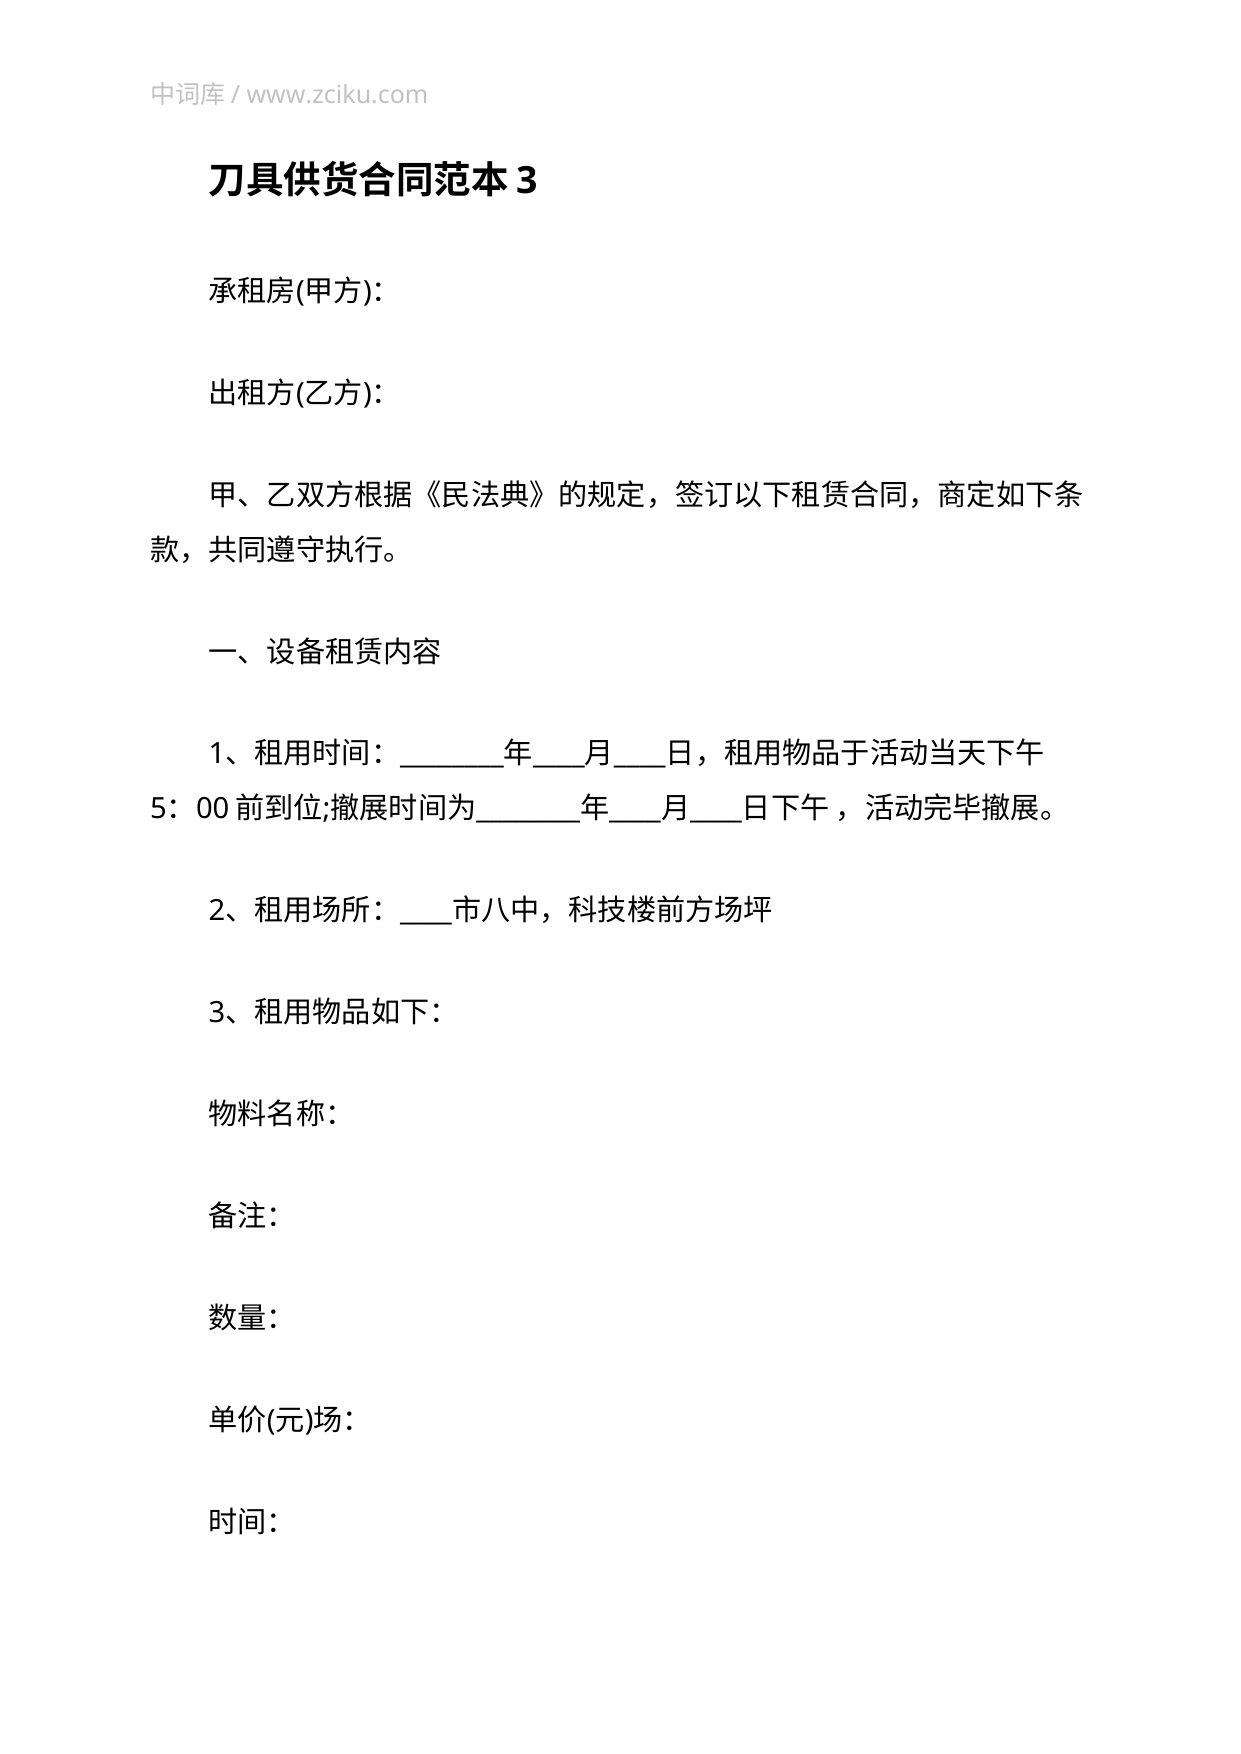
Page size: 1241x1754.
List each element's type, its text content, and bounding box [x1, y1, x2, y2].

text 承租房(甲方)： [150, 268, 1090, 310]
text 出租方(乙方)： [150, 369, 1090, 412]
text 2、租用场所：____市八中，科技楼前方场坪 [150, 887, 1090, 929]
text 一、设备租赁内容 [150, 628, 1090, 671]
text 3、租用物品如下： [150, 989, 1090, 1031]
text 甲、乙双方根据《民法典》的规定，签订以下租赁合同，商定如下条款，共同遵守执行。 [150, 472, 1090, 569]
text 备注： [150, 1193, 1090, 1235]
text 单价(元)场： [150, 1396, 1090, 1439]
text 1、租用时间：________年____月____日，租用物品于活动当天下午5：00前到位;撤展时间为________年____月____日下午 ，活动完毕撤展。 [150, 730, 1090, 827]
text 时间： [150, 1498, 1090, 1541]
text 刀具供货合同范本3 [150, 150, 1090, 204]
text 物料名称： [150, 1091, 1090, 1133]
text 数量： [150, 1294, 1090, 1337]
